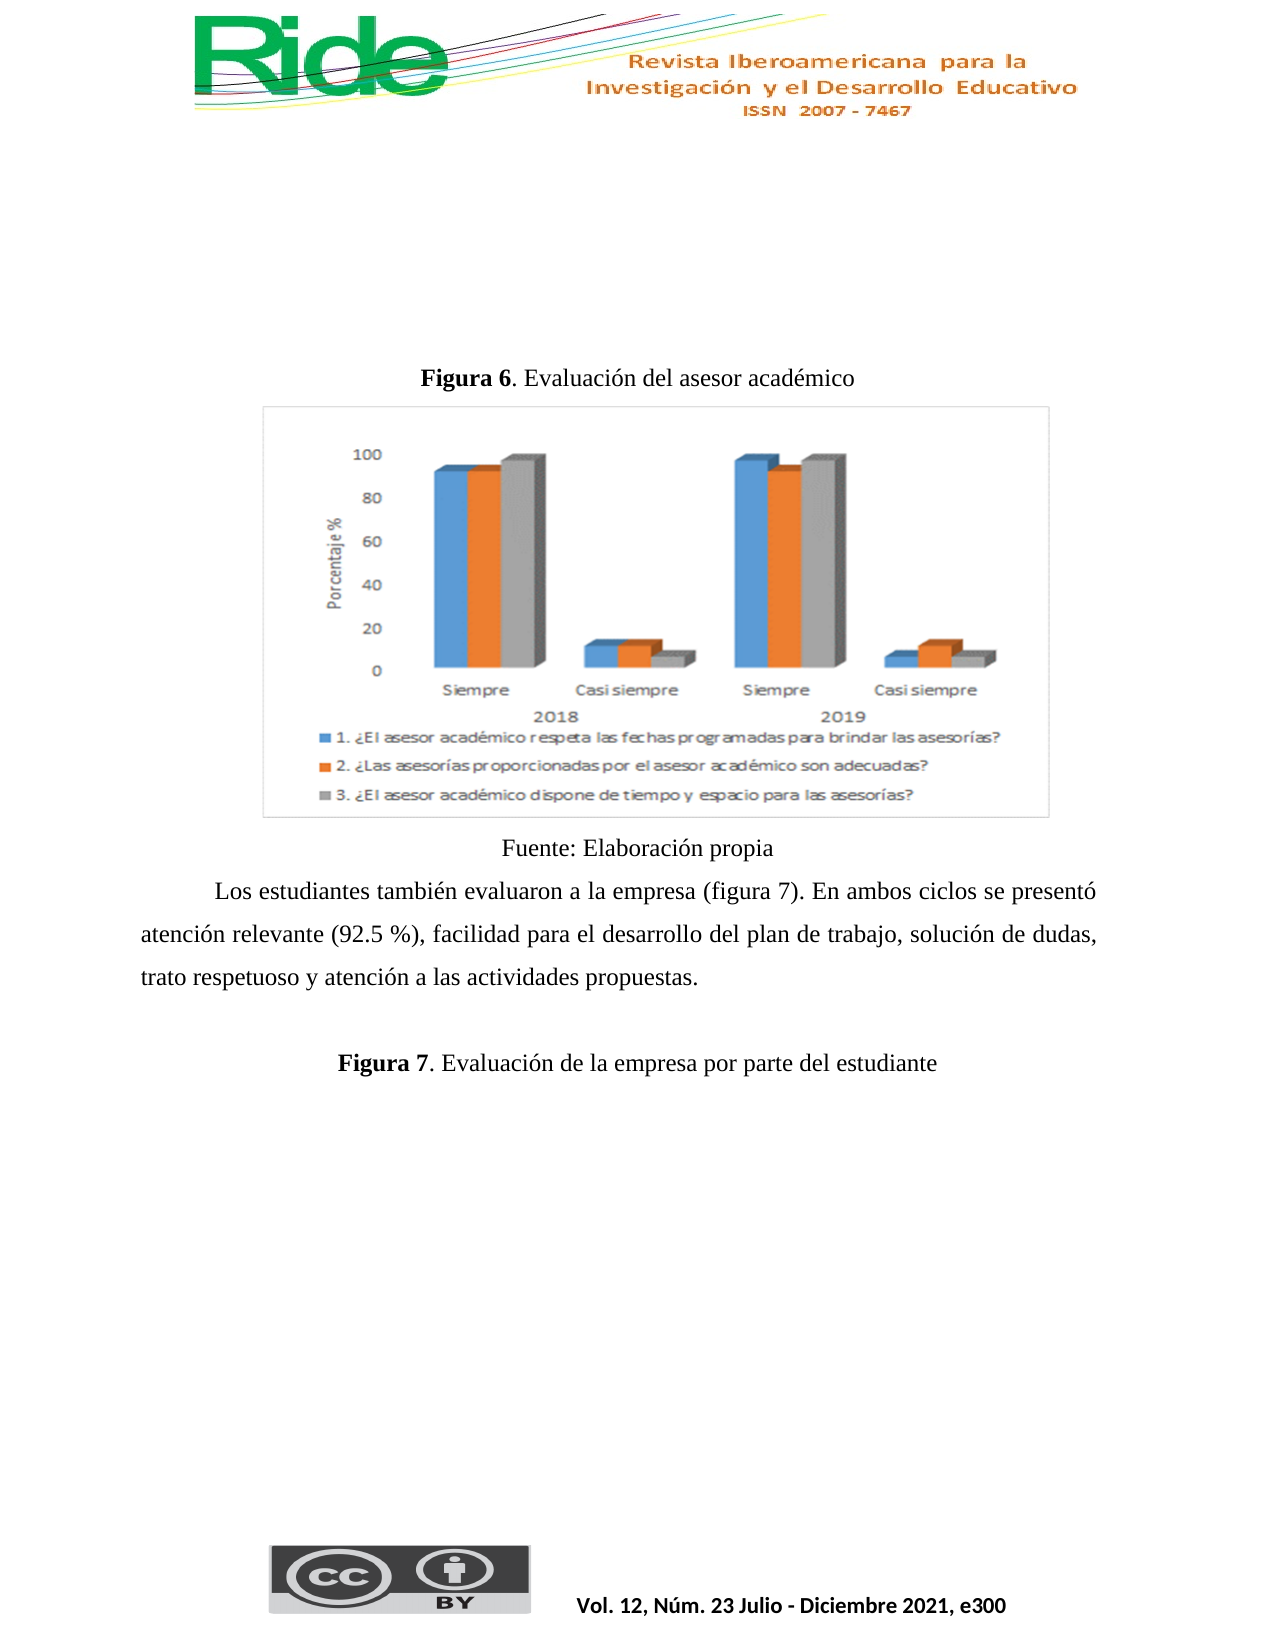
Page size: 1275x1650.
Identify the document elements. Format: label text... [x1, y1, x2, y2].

picture [194, 14, 1081, 119]
text Figura 6. Evaluación del asesor académico [177, 363, 1098, 392]
picture [262, 406, 1050, 818]
text Fuente: Elaboración propia [177, 833, 1098, 861]
picture [268, 1545, 532, 1614]
text Figura 7. Evaluación de la empresa por parte del estudiante [177, 1048, 1098, 1077]
text Los estudiantes también evaluaron a la empresa (figura 7). En ambos ciclos se presentó atención relevante (92.5 %), facilidad para el desarrollo del plan de trabajo, solución de dudas, trato respetuoso y atención a las actividades propuestas. [141, 876, 1098, 991]
